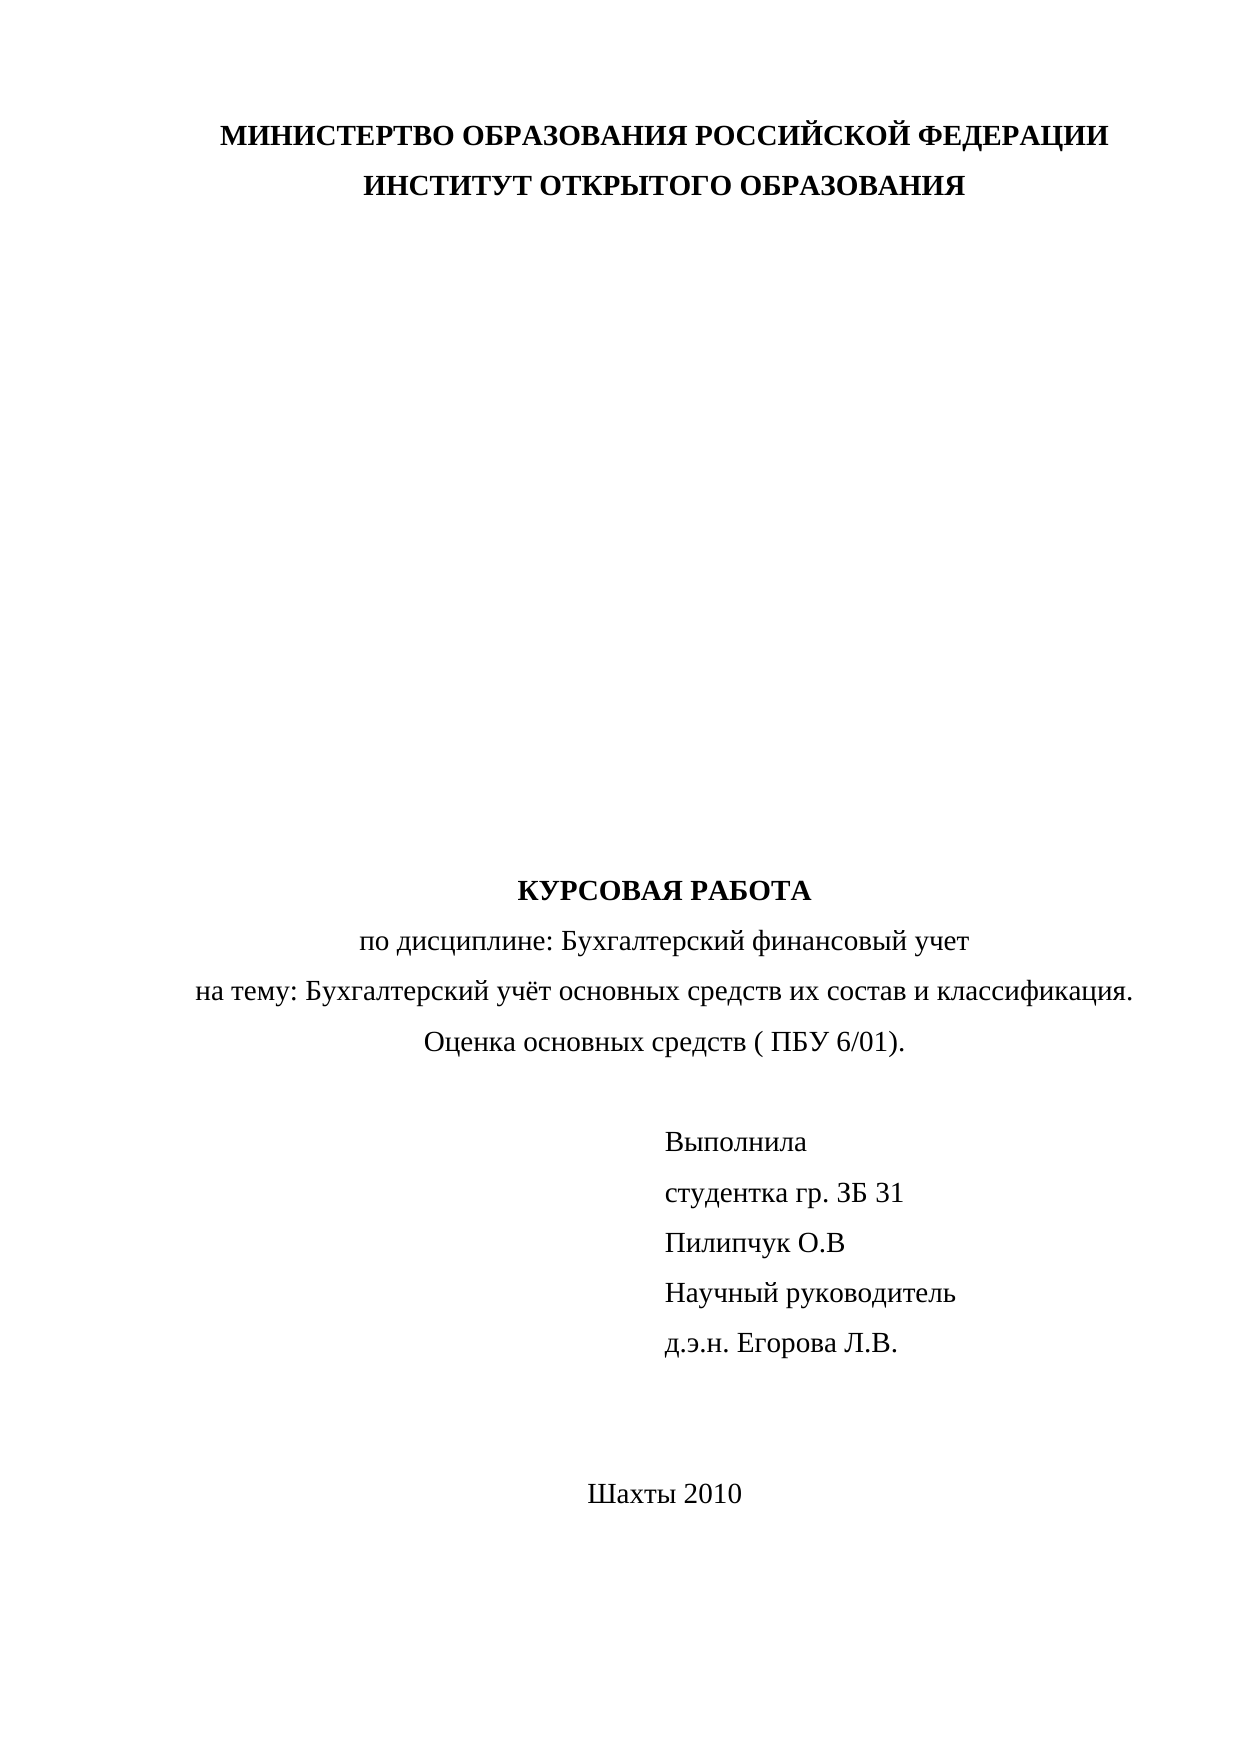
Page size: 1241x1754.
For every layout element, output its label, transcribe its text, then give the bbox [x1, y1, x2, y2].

text КУРСОВАЯ РАБОТА [177, 873, 1152, 906]
text Выполнила [664, 1124, 1152, 1158]
text д.э.н. Егорова Л.В. [664, 1326, 1152, 1359]
text студентка гр. ЗБ 31 [664, 1175, 1152, 1208]
text Научный руководитель [664, 1275, 1152, 1309]
text Пилипчук О.В [664, 1225, 1152, 1258]
text МИНИСТЕРТВО ОБРАЗОВАНИЯ РОССИЙСКОЙ ФЕДЕРАЦИИ [177, 118, 1152, 152]
text ИНСТИТУТ ОТКРЫТОГО ОБРАЗОВАНИЯ [177, 168, 1152, 202]
text Шахты 2010 [177, 1477, 1152, 1510]
text по дисциплине: Бухгалтерский финансовый учет [177, 923, 1152, 957]
text на тему: Бухгалтерский учёт основных средств их состав и классификация. Оценка основных средств ( ПБУ 6/01). [177, 973, 1152, 1057]
